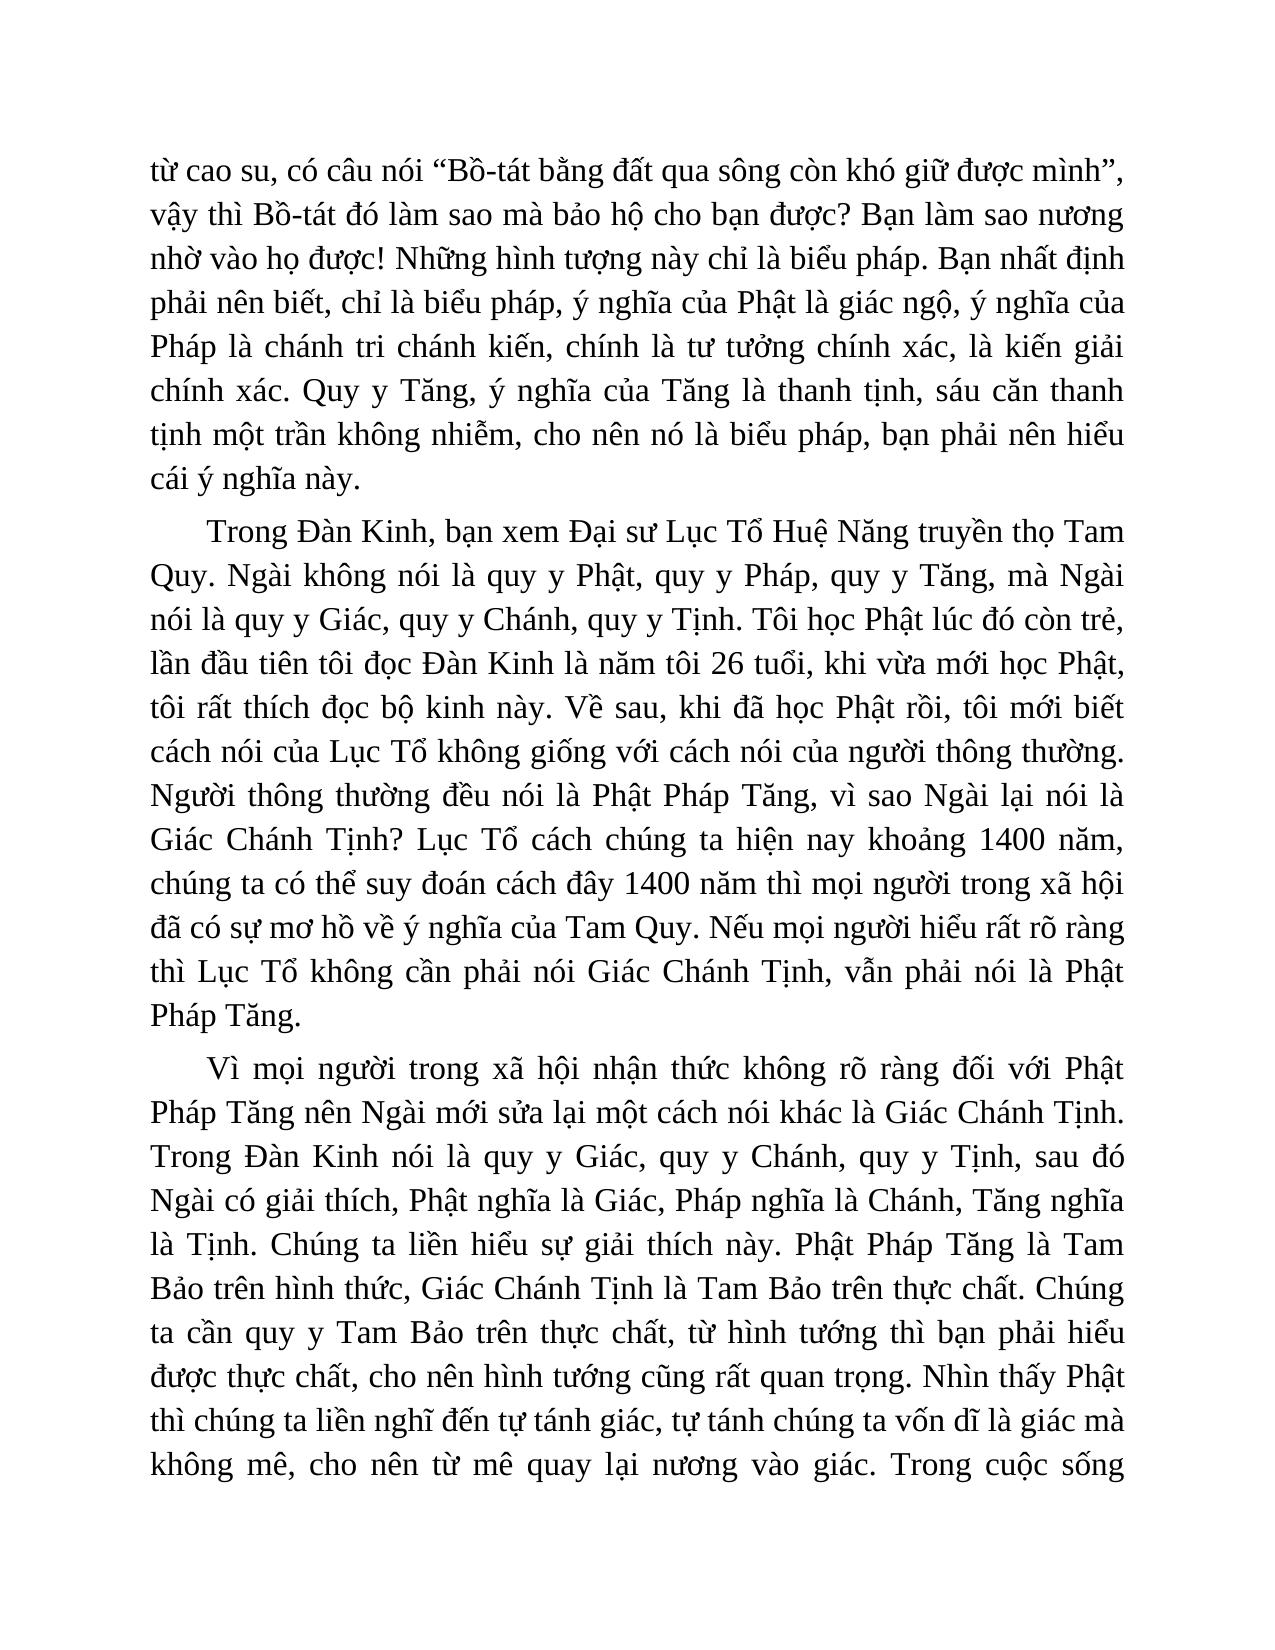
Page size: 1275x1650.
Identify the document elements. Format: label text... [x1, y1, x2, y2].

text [150, 1048, 1125, 1483]
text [150, 150, 1125, 497]
text Trong Đàn Kinh, bạn xem Đại sư Lục Tổ Huệ Năng truyền thọ Tam Quy. Ngài không nói là quy y Phật, quy y Pháp, quy y Tăng, mà Ngài nói là quy y Giác, quy y Chánh, quy y Tịnh. Tôi học Phật lúc đó còn trẻ, lần đầu tiên tôi đọc Đàn Kinh là năm tôi 26 tuổi, khi vừa mới học Phật, tôi rất thích đọc bộ kinh này. Về sau, khi đã học Phật rồi, tôi mới biết cách nói của Lục Tổ không giống với cách nói của người thông thường. Người thông thường đều nói là Phật Pháp Tăng, vì sao Ngài lại nói là Giác Chánh Tịnh? Lục Tổ cách chúng ta hiện nay khoảng 1400 năm, chúng ta có thể suy đoán cách đây 1400 năm thì mọi người trong xã hội đã có sự mơ hồ về ý nghĩa của Tam Quy. Nếu mọi người hiểu rất rõ ràng thì Lục Tổ không cần phải nói Giác Chánh Tịnh, vẫn phải nói là Phật Pháp Tăng. [150, 511, 1125, 1034]
